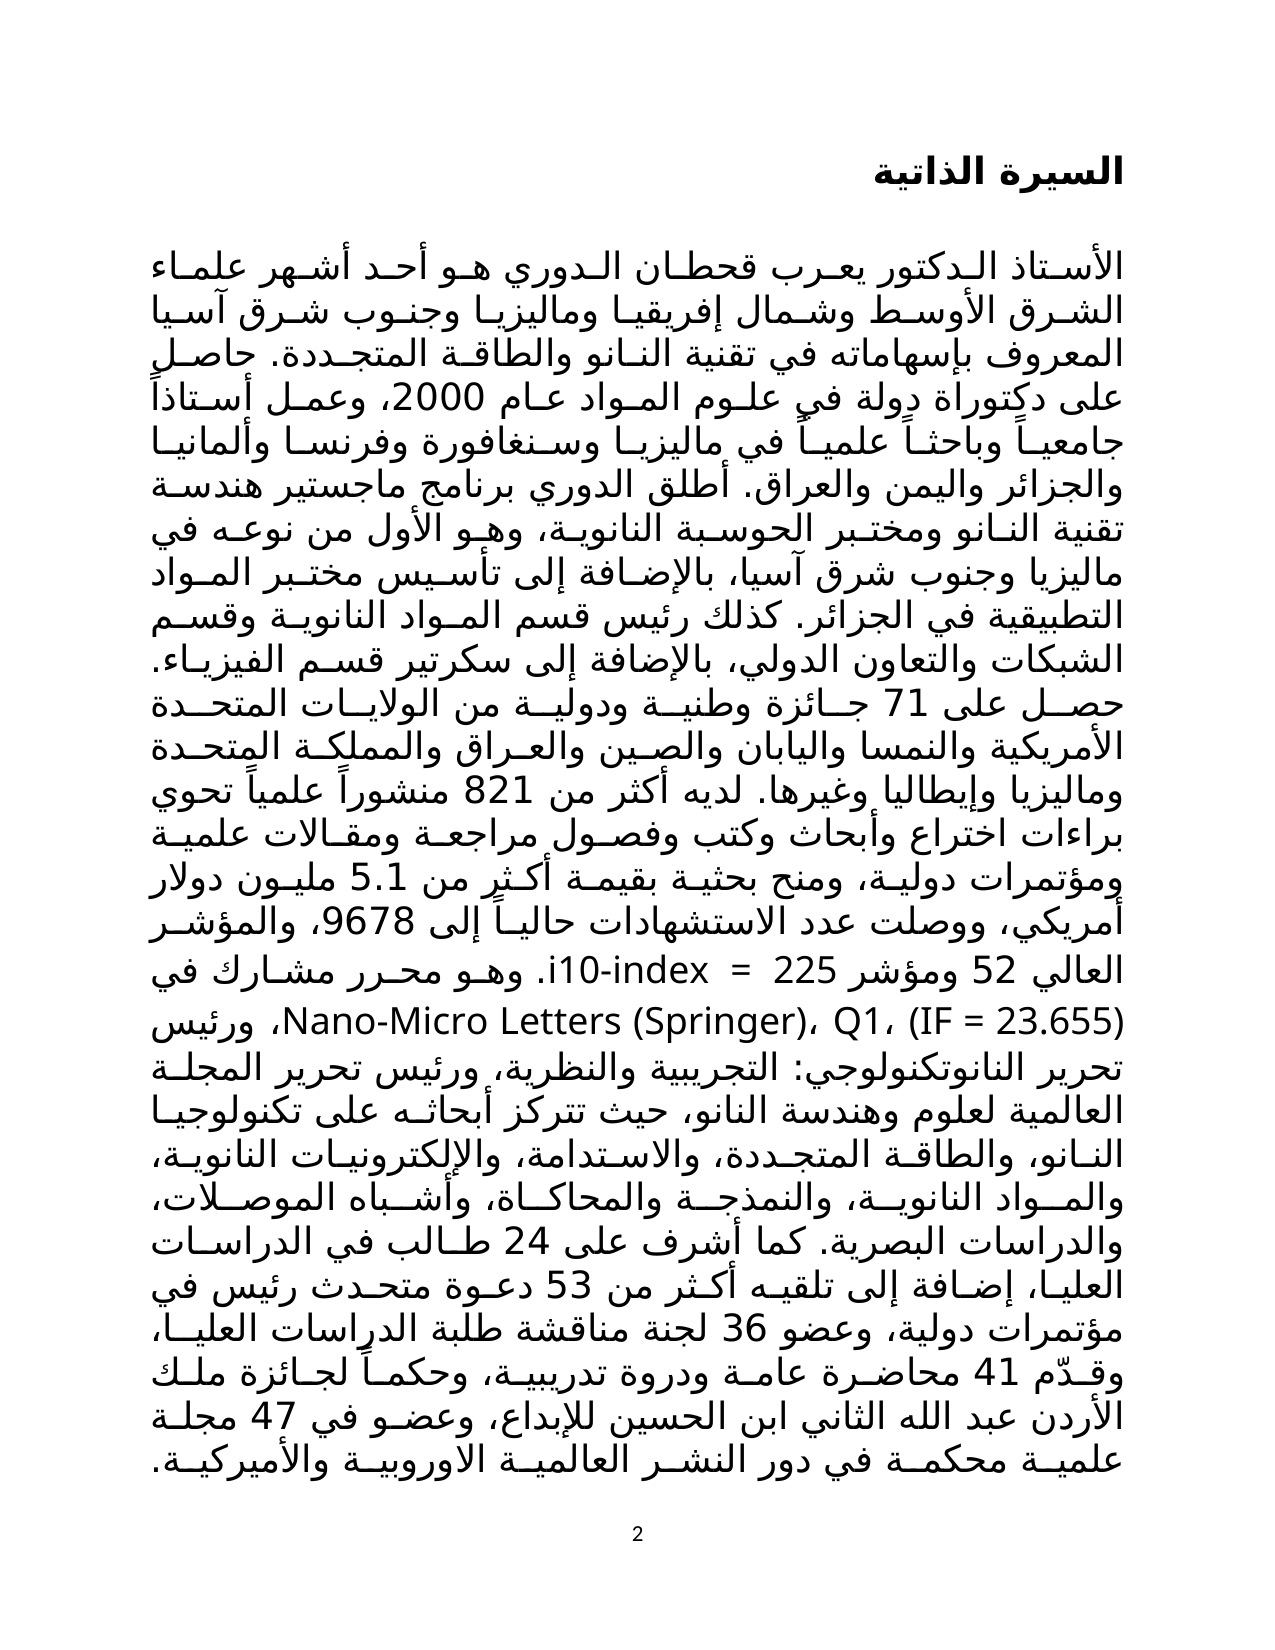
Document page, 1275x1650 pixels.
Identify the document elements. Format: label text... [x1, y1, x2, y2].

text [150, 245, 1125, 1482]
text السيرة الذاتية [150, 150, 1125, 194]
